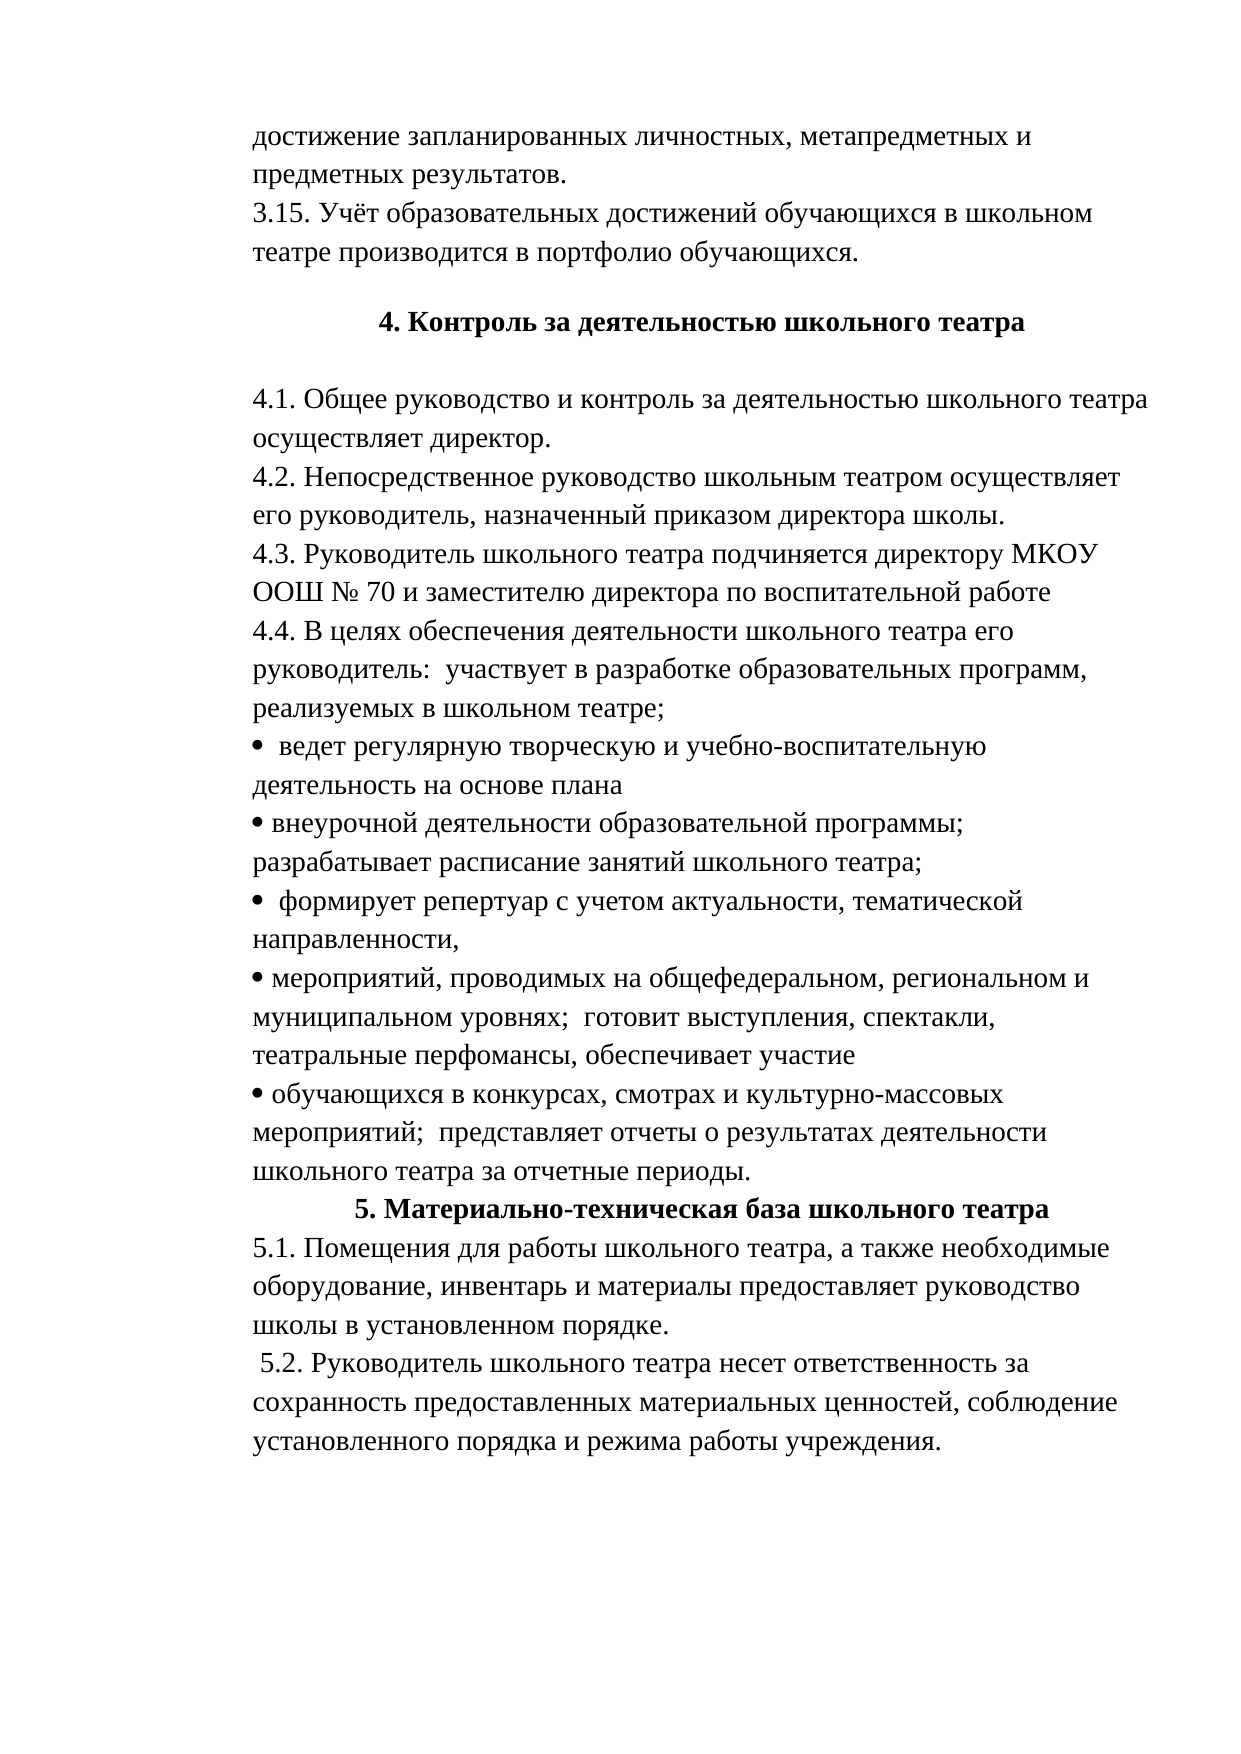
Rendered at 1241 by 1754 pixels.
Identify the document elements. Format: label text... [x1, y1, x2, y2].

list 4.2. Непосредственное руководство школьным театром осуществляет его руководитель, назначенный приказом директора школы. [252, 459, 1152, 531]
list ведет регулярную творческую и учебно-воспитательную деятельность на основе плана [252, 728, 1152, 801]
list внеурочной деятельности образовательной программы; разрабатывает расписание занятий школьного театра; [252, 806, 1152, 878]
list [252, 118, 1152, 190]
list обучающихся в конкурсах, смотрах и культурно-массовых мероприятий; представляет отчеты о результатах деятельности школьного театра за отчетные периоды. [252, 1076, 1152, 1186]
list 5.2. Руководитель школьного театра несет ответственность за сохранность предоставленных материальных ценностей, соблюдение установленного порядка и режима работы учреждения. [252, 1346, 1152, 1456]
list 3.15. Учёт образовательных достижений обучающихся в школьном театре производится в портфолио обучающихся. [252, 195, 1152, 267]
list 4.3. Руководитель школьного театра подчиняется директору МКОУ ООШ № 70 и заместителю директора по воспитательной работе [252, 536, 1152, 608]
list 4. Контроль за деятельностью школьного театра [252, 304, 1152, 338]
list 5.1. Помещения для работы школьного театра, а также необходимые оборудование, инвентарь и материалы предоставляет руководство школы в установленном порядке. [252, 1230, 1152, 1341]
list формирует репертуар с учетом актуальности, тематической направленности, [252, 883, 1152, 955]
list мероприятий, проводимых на общефедеральном, региональном и муниципальном уровнях; готовит выступления, спектакли, театральные перфомансы, обеспечивает участие [252, 960, 1152, 1071]
list 5. Материально-техническая база школьного театра [252, 1191, 1152, 1225]
list 4.4. В целях обеспечения деятельности школьного театра его руководитель: участвует в разработке образовательных программ, реализуемых в школьном театре; [252, 613, 1152, 723]
list 4.1. Общее руководство и контроль за деятельностью школьного театра осуществляет директор. [252, 382, 1152, 454]
